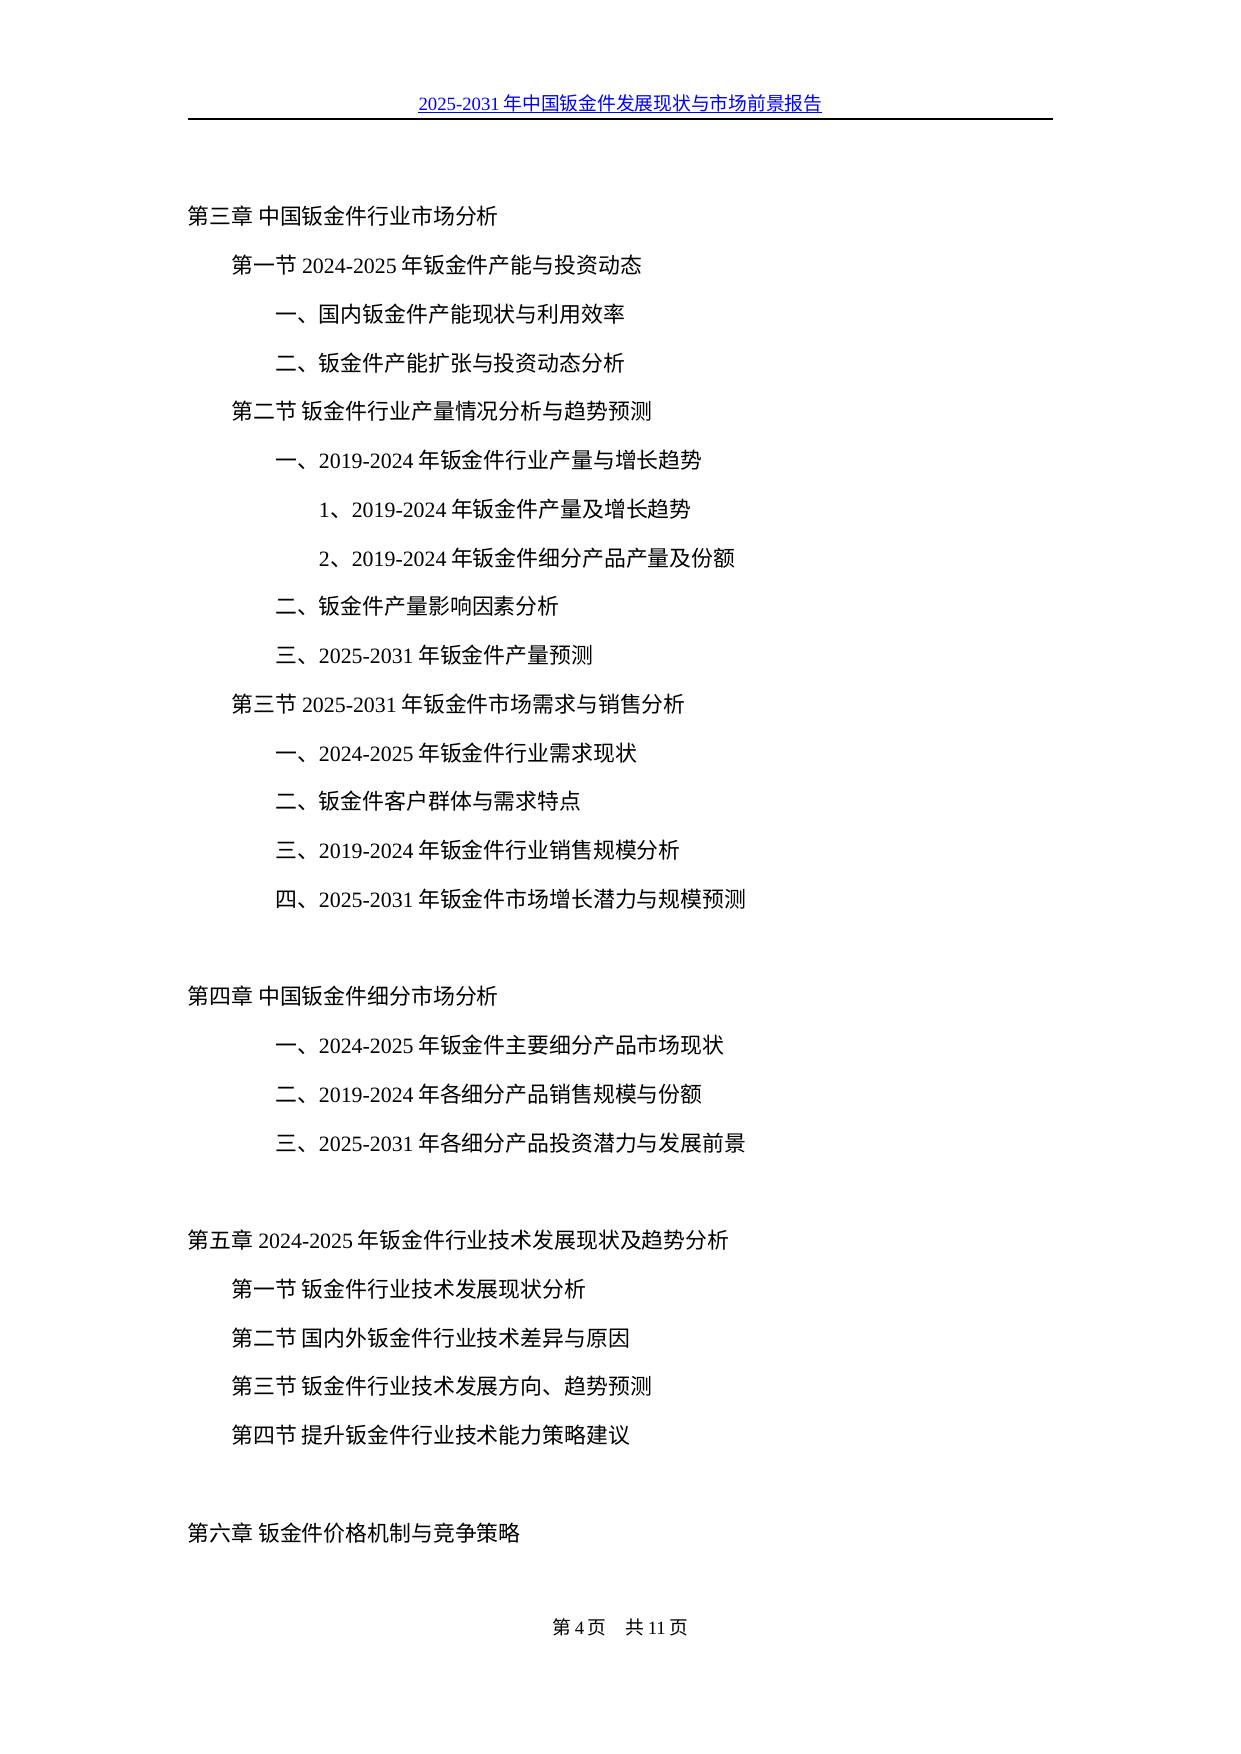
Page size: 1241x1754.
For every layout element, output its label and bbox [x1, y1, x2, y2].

text [187, 150, 1053, 1548]
